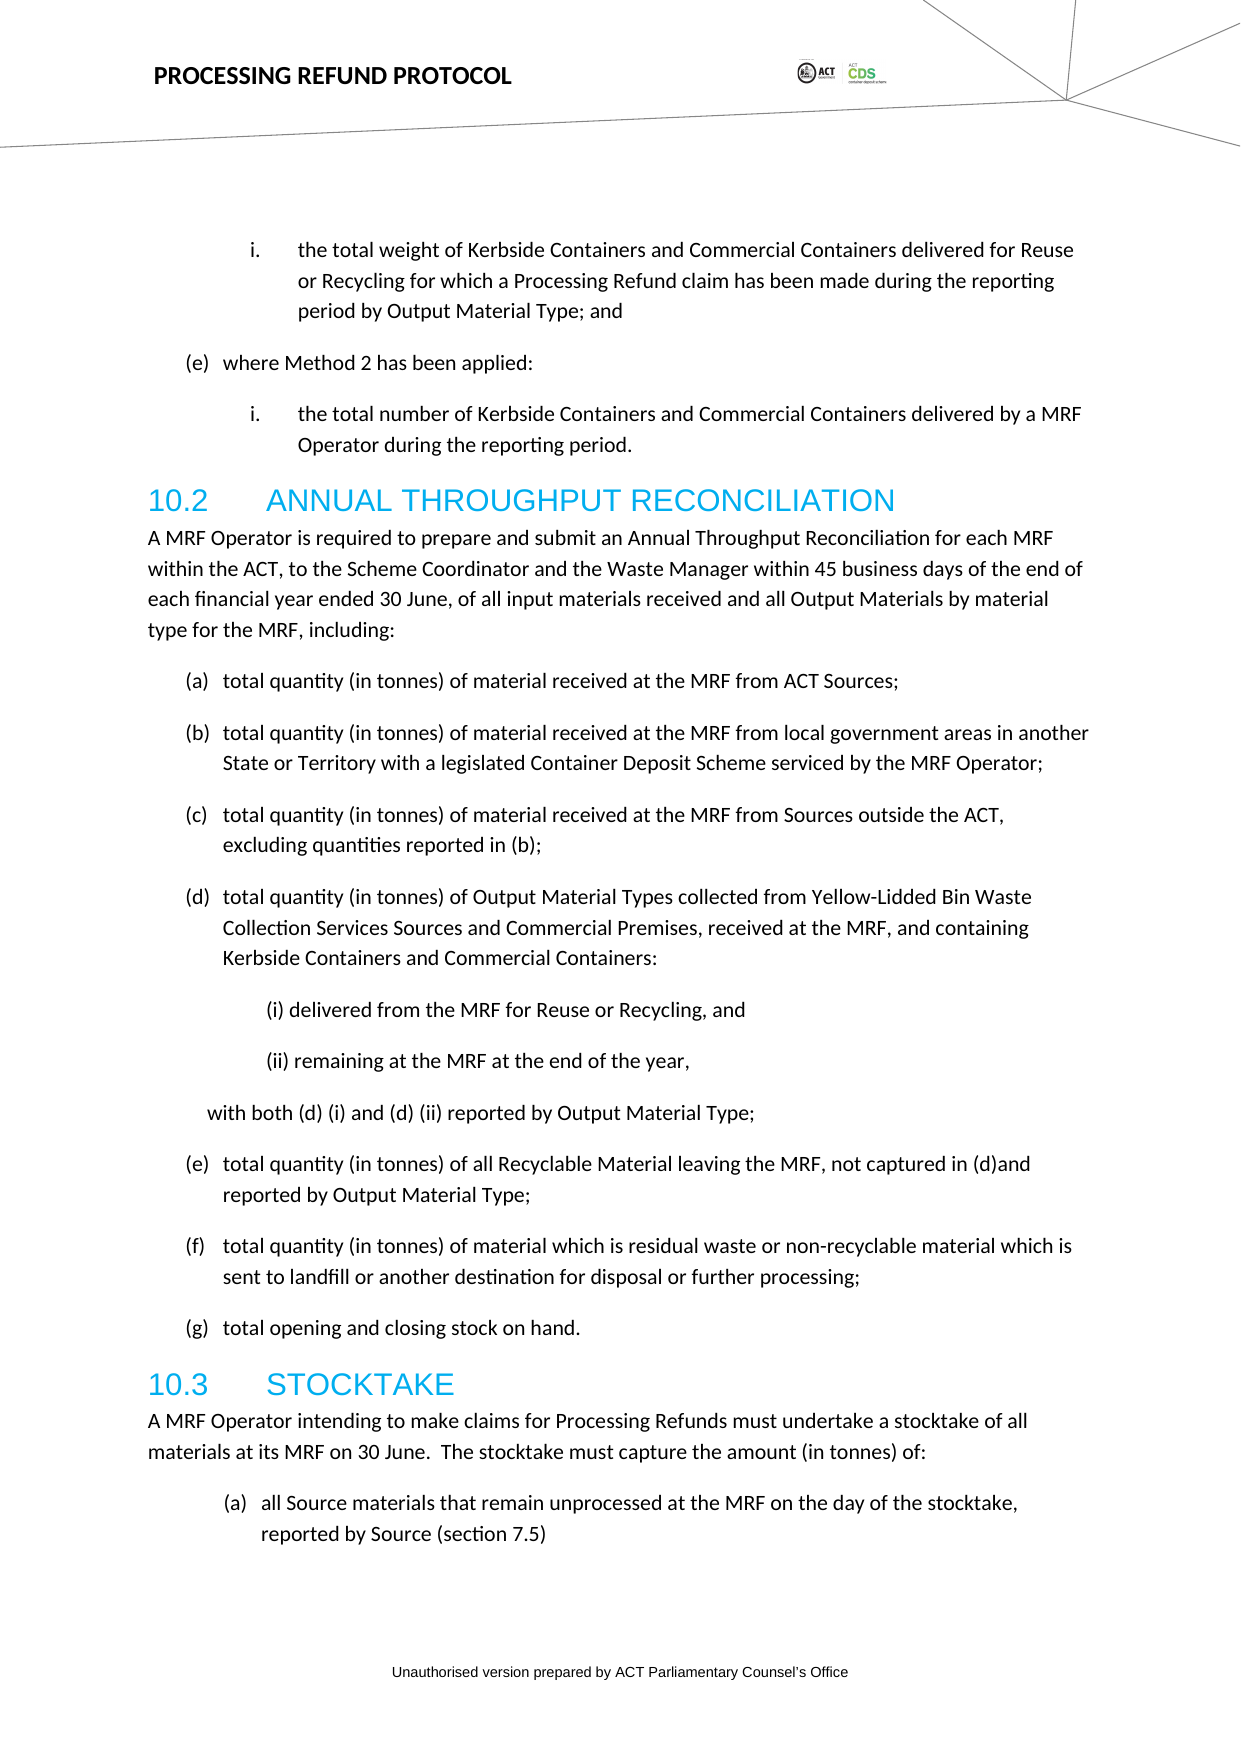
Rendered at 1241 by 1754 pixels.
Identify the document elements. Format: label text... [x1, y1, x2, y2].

list total quantity (in tonnes) of material received at the MRF from local government areas in another State or Territory with a legislated Container Deposit Scheme serviced by the MRF Operator; [185, 719, 1092, 776]
subtitle 10.3 Stocktake [148, 1370, 1092, 1401]
text A MRF Operator intending to make claims for Processing Refunds must undertake a stocktake of all materials at its MRF on 30 June. The stocktake must capture the amount (in tonnes) of: [148, 1407, 1092, 1465]
list total quantity (in tonnes) of material which is residual waste or non-recyclable material which is sent to landfill or another destination for disposal or further processing; [185, 1232, 1092, 1289]
text with both (d) (i) and (d) (ii) reported by Output Material Type; [148, 1099, 1092, 1125]
list total quantity (in tonnes) of all Recyclable Material leaving the MRF, not captured in (d)and reported by Output Material Type; [185, 1150, 1092, 1207]
list total quantity (in tonnes) of material received at the MRF from ACT Sources; [185, 667, 1092, 694]
text (ii) remaining at the MRF at the end of the year, [207, 1047, 1092, 1074]
list total quantity (in tonnes) of material received at the MRF from Sources outside the ACT, excluding quantities reported in (b); [185, 801, 1092, 858]
list the total number of Kerbside Containers and Commercial Containers delivered by a MRF Operator during the reporting period. [260, 400, 1092, 458]
text A MRF Operator is required to prepare and submit an Annual Throughput Reconciliation for each MRF within the ACT, to the Scheme Coordinator and the Waste Manager within 45 business days of the end of each financial year ended 30 June, of all input materials received and all Output Materials by material type for the MRF, including: [148, 524, 1092, 643]
list all Source materials that remain unprocessed at the MRF on the day of the stocktake, reported by Source (section 7.5) [223, 1489, 1092, 1547]
list where Method 2 has been applied: [185, 349, 1092, 376]
picture [797, 59, 887, 84]
subtitle 10.2 Annual Throughput reconciliation [148, 487, 1092, 518]
list total opening and closing stock on hand. [185, 1314, 1092, 1341]
list total quantity (in tonnes) of Output Material Types collected from Yellow-Lidded Bin Waste Collection Services Sources and Commercial Premises, received at the MRF, and containing Kerbside Containers and Commercial Containers: [185, 883, 1092, 971]
text (i) delivered from the MRF for Reuse or Recycling, and [207, 996, 1092, 1022]
list the total weight of Kerbside Containers and Commercial Containers delivered for Reuse or Recycling for which a Processing Refund claim has been made during the reporting period by Output Material Type; and [260, 236, 1092, 324]
